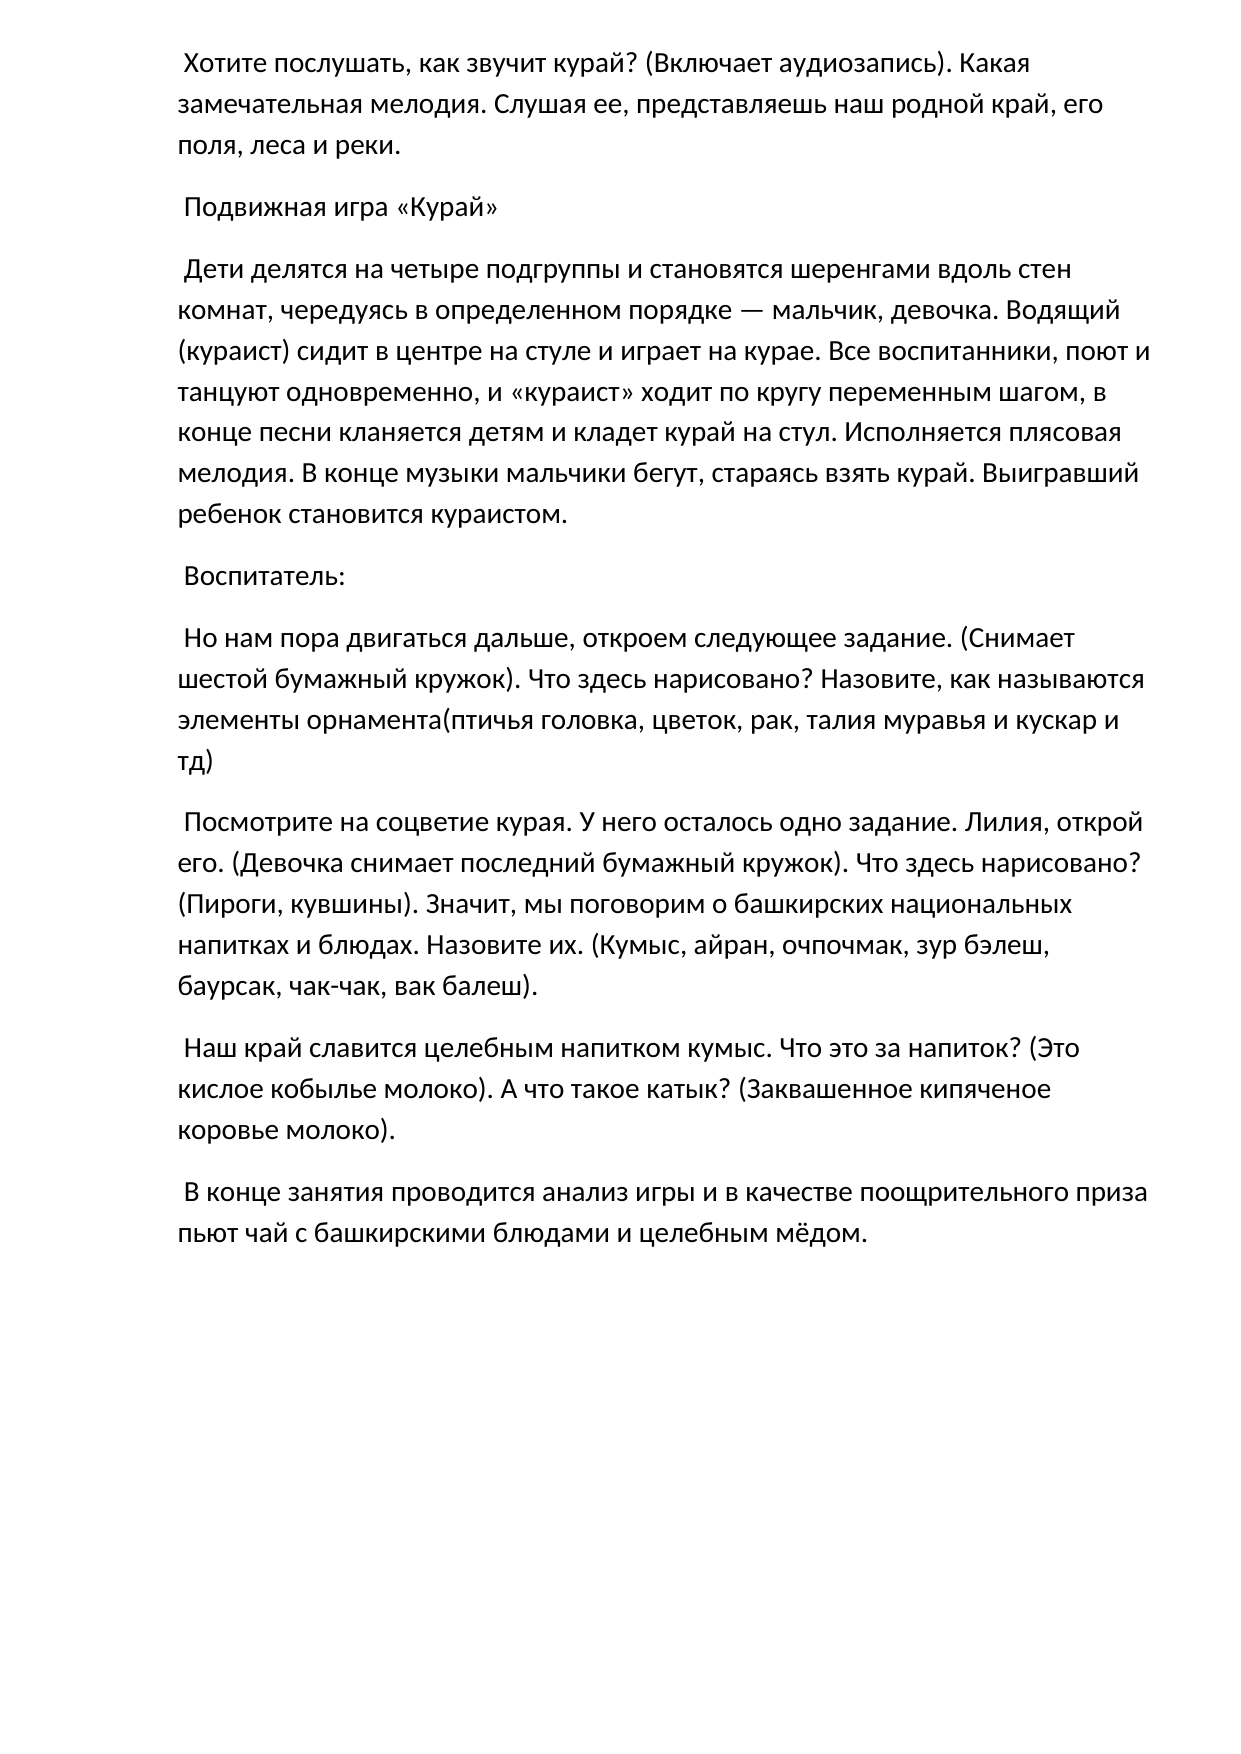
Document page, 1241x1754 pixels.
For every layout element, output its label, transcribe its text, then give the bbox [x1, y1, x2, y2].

text Наш край славится целебным напитком кумыс. Что это за напиток? (Это кислое кобылье молоко). А что такое катык? (Заквашенное кипяченое коровье молоко). [177, 1029, 1152, 1147]
text Хотите послушать, как звучит курай? (Включает аудиозапись). Какая замечательная мелодия. Слушая ее, представляешь наш родной край, его поля, леса и реки. [177, 44, 1152, 162]
text Подвижная игра «Курай» [177, 188, 1152, 224]
text В конце занятия проводится анализ игры и в качестве поощрительного приза пьют чай с башкирскими блюдами и целебным мёдом. [177, 1173, 1152, 1249]
text Воспитатель: [177, 557, 1152, 593]
text Но нам пора двигаться дальше, откроем следующее задание. (Снимает шестой бумажный кружок). Что здесь нарисовано? Назовите, как называются элементы орнамента(птичья головка, цветок, рак, талия муравья и кускар и тд) [177, 619, 1152, 777]
text Дети делятся на четыре подгруппы и становятся шеренгами вдоль стен комнат, чередуясь в определенном порядке — мальчик, девочка. Водящий (кураист) сидит в центре на стуле и играет на курае. Все воспитанники, поют и танцуют одновременно, и «кураист» ходит по кругу переменным шагом, в конце песни кланяется детям и кладет курай на стул. Исполняется плясовая мелодия. В конце музыки мальчики бегут, стараясь взять курай. Выигравший ребенок становится кураистом. [177, 250, 1152, 531]
text Посмотрите на соцветие курая. У него осталось одно задание. Лилия, открой его. (Девочка снимает последний бумажный кружок). Что здесь нарисовано? (Пироги, кувшины). Значит, мы поговорим о башкирских национальных напитках и блюдах. Назовите их. (Кумыс, айран, очпочмак, зур бэлеш, баурсак, чак-чак, вак балеш). [177, 803, 1152, 1003]
